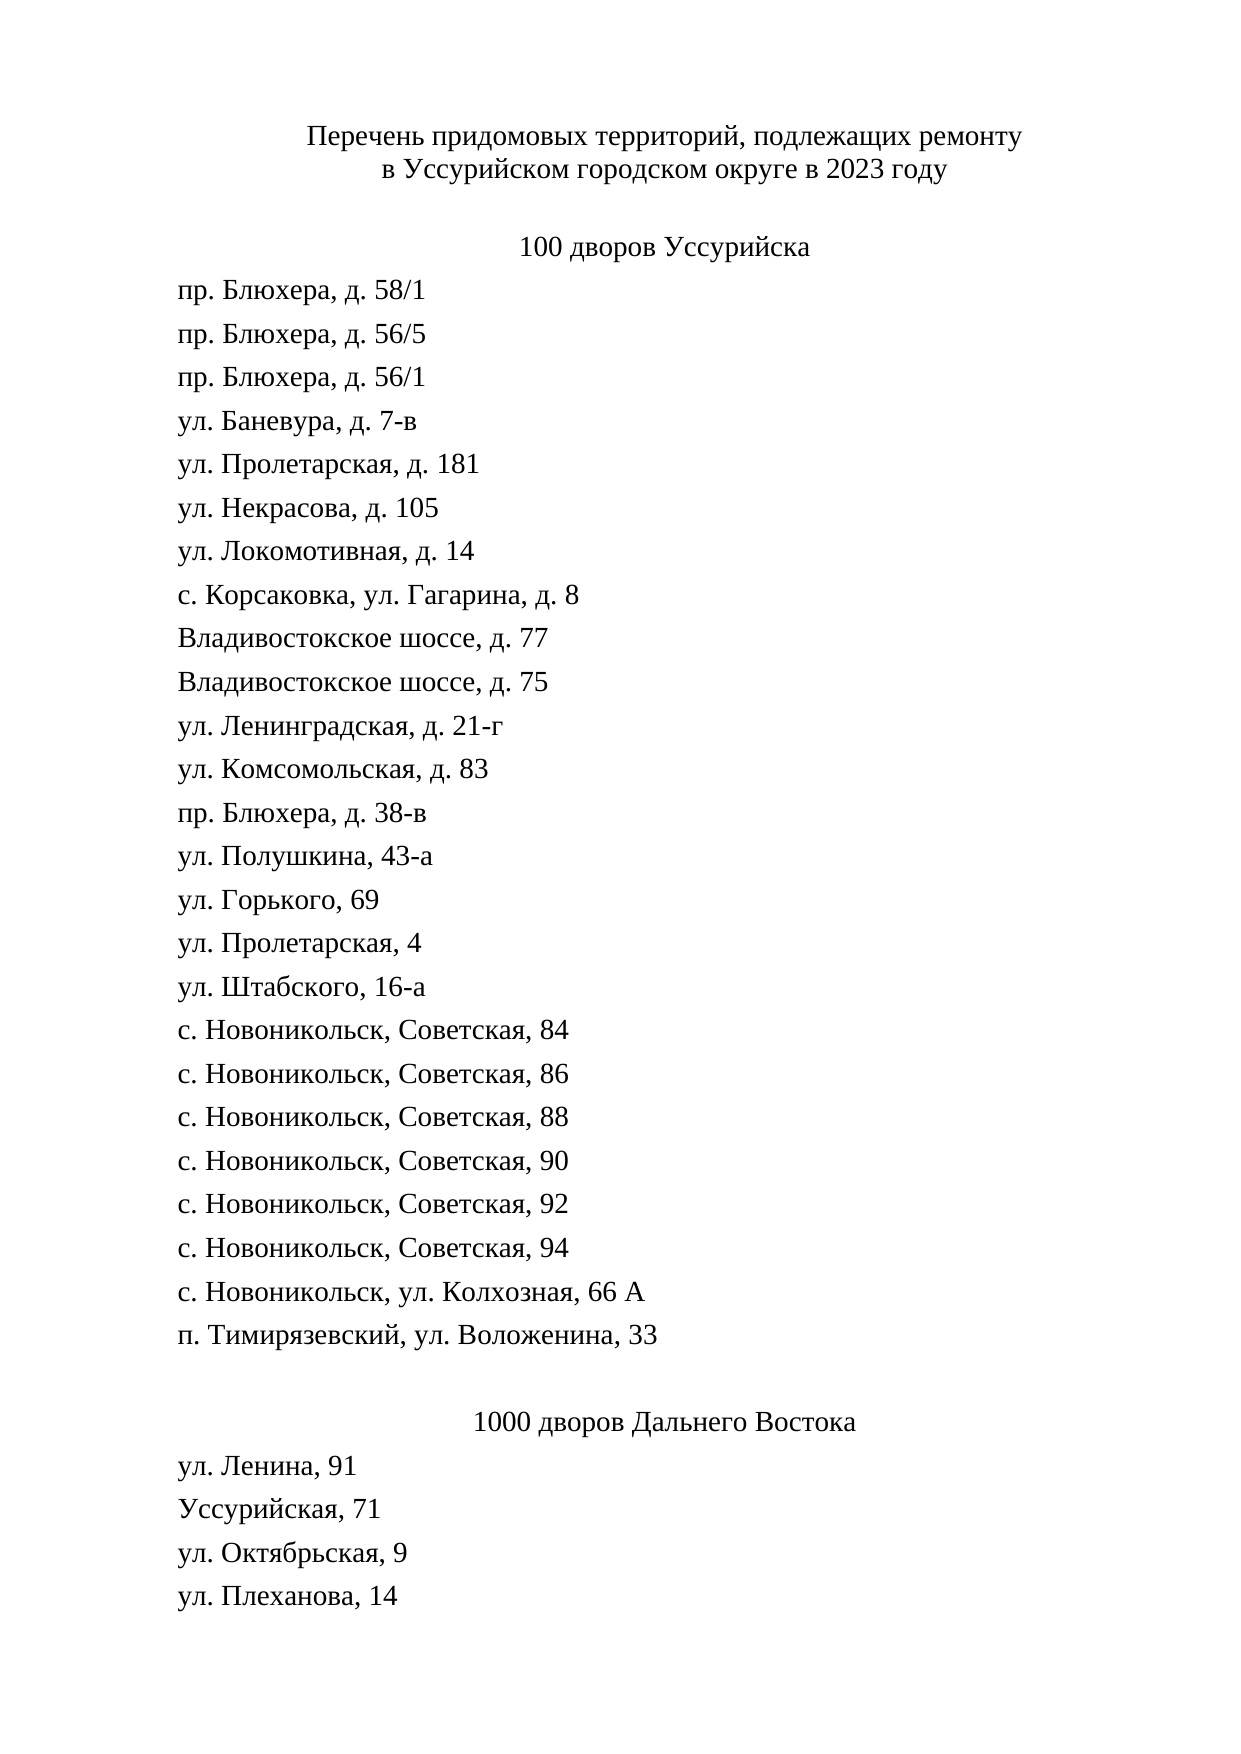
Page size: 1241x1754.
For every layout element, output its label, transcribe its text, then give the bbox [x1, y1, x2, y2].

text пр. Блюхера, д. 58/1 [177, 272, 1152, 306]
text ул. Локомотивная, д. 14 [177, 533, 1152, 567]
text пр. Блюхера, д. 56/5 [177, 316, 1152, 349]
text п. Тимирязевский, ул. Воложенина, 33 [177, 1317, 1152, 1351]
text Уссурийская, 71 [177, 1491, 1152, 1525]
text ул. Комсомольская, д. 83 [177, 751, 1152, 785]
text 100 дворов Уссурийска [177, 229, 1152, 262]
text с. Новоникольск, Советская, 94 [177, 1230, 1152, 1264]
text с. Корсаковка, ул. Гагарина, д. 8 [177, 577, 1152, 611]
text с. Новоникольск, ул. Колхозная, 66 А [177, 1274, 1152, 1307]
text ул. Штабского, 16-а [177, 969, 1152, 1002]
text 1000 дворов Дальнего Востока [177, 1404, 1152, 1438]
text ул. Горького, 69 [177, 882, 1152, 915]
text ул. Полушкина, 43-а [177, 838, 1152, 872]
text ул. Ленинградская, д. 21-г [177, 708, 1152, 741]
text Владивостокское шоссе, д. 77 [177, 621, 1152, 654]
text ул. Пролетарская, д. 181 [177, 446, 1152, 480]
text в Уссурийском городском округе в 2023 году [177, 152, 1152, 185]
text с. Новоникольск, Советская, 86 [177, 1056, 1152, 1089]
text Владивостокское шоссе, д. 75 [177, 664, 1152, 698]
text ул. Некрасова, д. 105 [177, 490, 1152, 523]
text с. Новоникольск, Советская, 90 [177, 1143, 1152, 1177]
text с. Новоникольск, Советская, 88 [177, 1099, 1152, 1133]
text пр. Блюхера, д. 56/1 [177, 359, 1152, 393]
text пр. Блюхера, д. 38-в [177, 795, 1152, 828]
text ул. Плеханова, 14 [177, 1578, 1152, 1612]
text с. Новоникольск, Советская, 84 [177, 1012, 1152, 1046]
text ул. Баневура, д. 7-в [177, 403, 1152, 436]
text ул. Октябрьская, 9 [177, 1535, 1152, 1568]
text ул. Ленина, 91 [177, 1448, 1152, 1481]
text Перечень придомовых территорий, подлежащих ремонту [177, 118, 1152, 152]
text ул. Пролетарская, 4 [177, 925, 1152, 959]
text с. Новоникольск, Советская, 92 [177, 1187, 1152, 1220]
